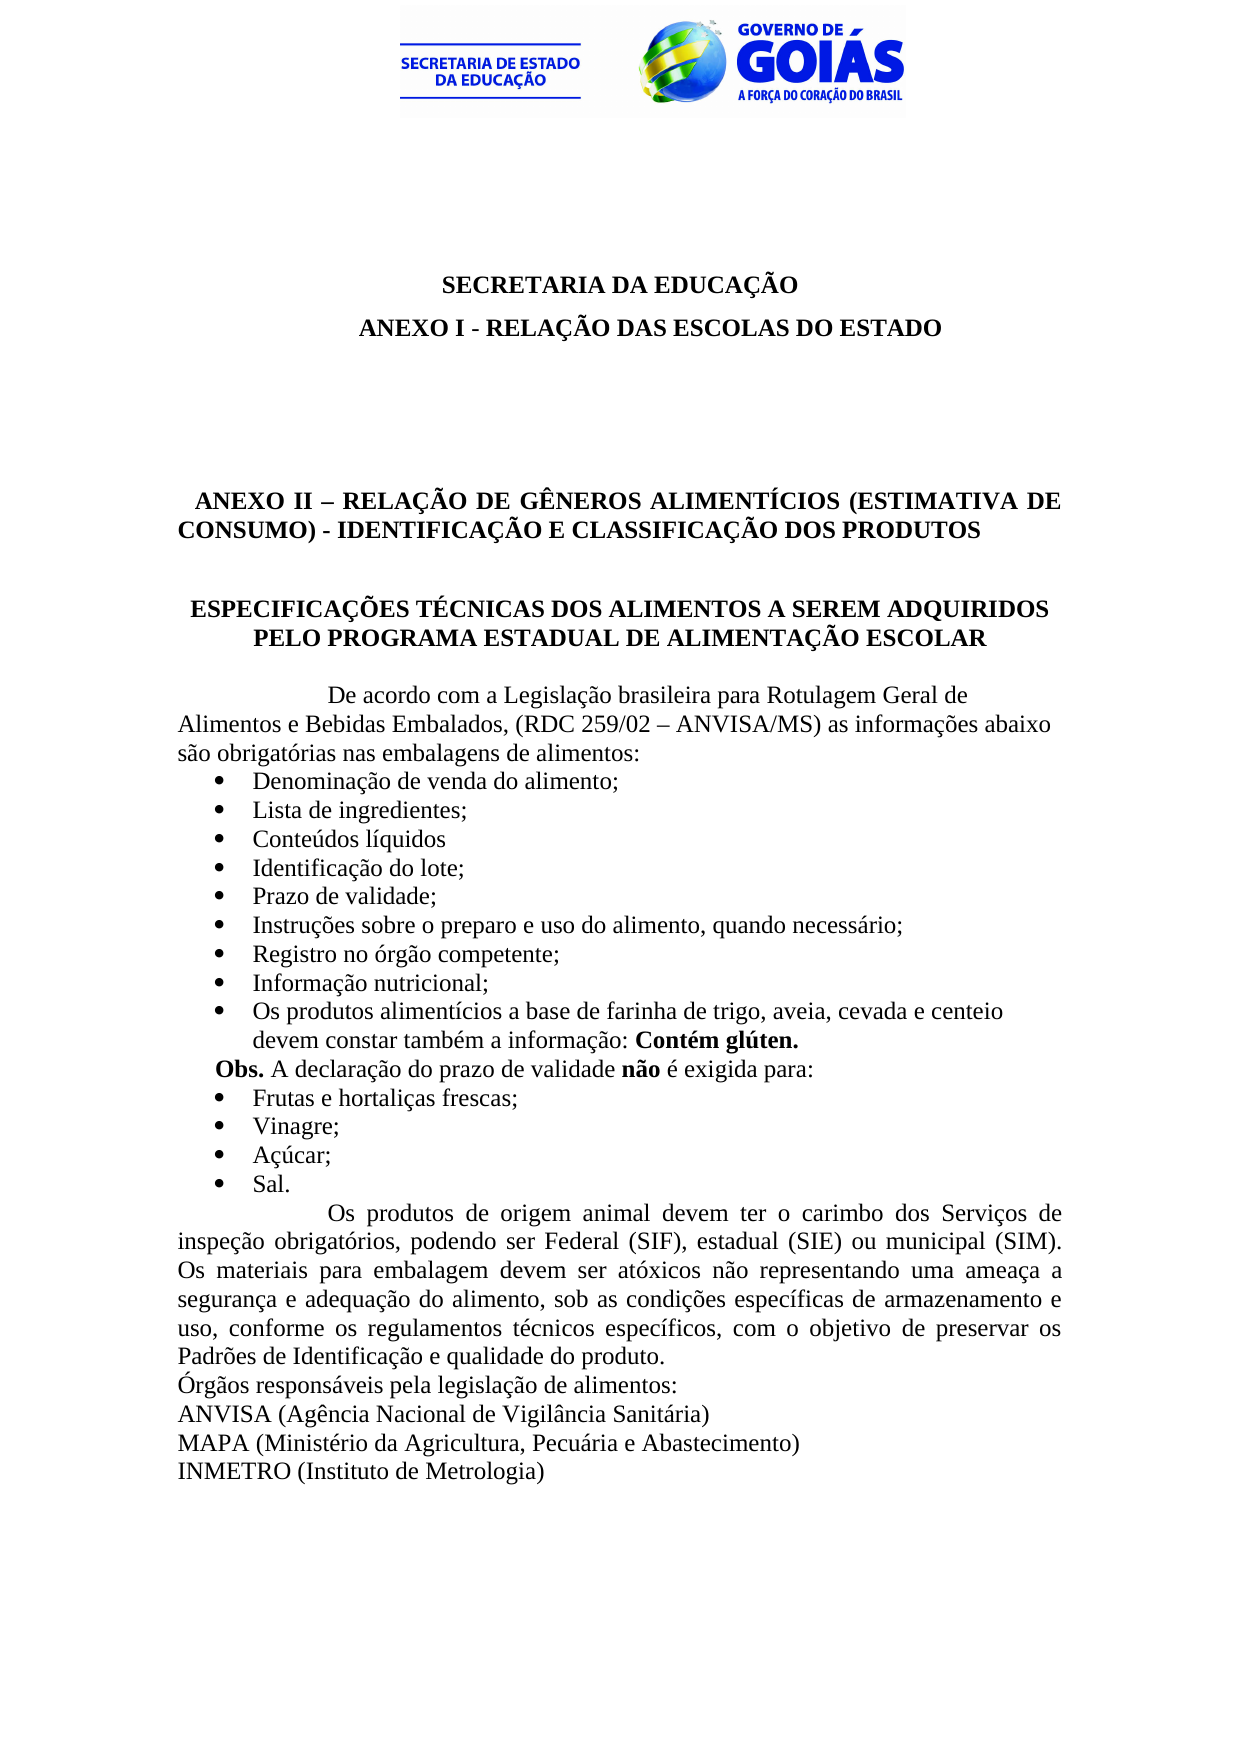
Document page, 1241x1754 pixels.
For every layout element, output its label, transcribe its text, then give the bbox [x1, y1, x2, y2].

list Sal. [215, 1169, 1063, 1198]
list Açúcar; [215, 1140, 1063, 1169]
text INMETRO (Instituto de Metrologia) [177, 1456, 1063, 1485]
list Informação nutricional; [215, 968, 1063, 996]
list Lista de ingredientes; [215, 795, 1063, 824]
text SECRETARIA DA EDUCAÇÃO [177, 270, 1063, 299]
list Instruções sobre o preparo e uso do alimento, quando necessário; [215, 910, 1063, 939]
list Registro no órgão competente; [215, 939, 1063, 968]
text ESPECIFICAÇÕES TÉCNICAS DOS ALIMENTOS A SEREM ADQUIRIDOS PELO PROGRAMA ESTADUAL DE ALIMENTAÇÃO ESCOLAR [177, 594, 1063, 651]
text Os produtos de origem animal devem ter o carimbo dos Serviços de inspeção obrigatórios, podendo ser Federal (SIF), estadual (SIE) ou municipal (SIM). Os materiais para embalagem devem ser atóxicos não representando uma ameaça a segurança e adequação do alimento, sob as condições específicas de armazenamento e uso, conforme os regulamentos técnicos específicos, com o objetivo de preservar os Padrões de Identificação e qualidade do produto. [177, 1198, 1063, 1370]
text ANEXO I - RELAÇÃO DAS ESCOLAS DO ESTADO [177, 313, 1063, 342]
text De acordo com a Legislação brasileira para Rotulagem Geral de Alimentos e Bebidas Embalados, (RDC 259/02 – ANVISA/MS) as informações abaixo são obrigatórias nas embalagens de alimentos: [177, 680, 1063, 766]
list Denominação de venda do alimento; [215, 766, 1063, 795]
text Órgãos responsáveis pela legislação de alimentos: [177, 1370, 1063, 1399]
list Conteúdos líquidos [215, 824, 1063, 853]
text ANEXO II – RELAÇÃO DE GÊNEROS ALIMENTÍCIOS (ESTIMATIVA DE CONSUMO) - IDENTIFICAÇÃO E CLASSIFICAÇÃO DOS PRODUTOS [177, 486, 1063, 543]
list Identificação do lote; [215, 853, 1063, 881]
picture [400, 5, 906, 118]
text Obs. A declaração do prazo de validade não é exigida para: [215, 1054, 1063, 1083]
text ANVISA (Agência Nacional de Vigilância Sanitária) [177, 1399, 1063, 1428]
list Prazo de validade; [215, 881, 1063, 910]
list Vinagre; [215, 1111, 1063, 1140]
list Os produtos alimentícios a base de farinha de trigo, aveia, cevada e centeio devem constar também a informação: Contém glúten. [215, 996, 1063, 1054]
text MAPA (Ministério da Agricultura, Pecuária e Abastecimento) [177, 1428, 1063, 1456]
list Frutas e hortaliças frescas; [215, 1083, 1063, 1111]
